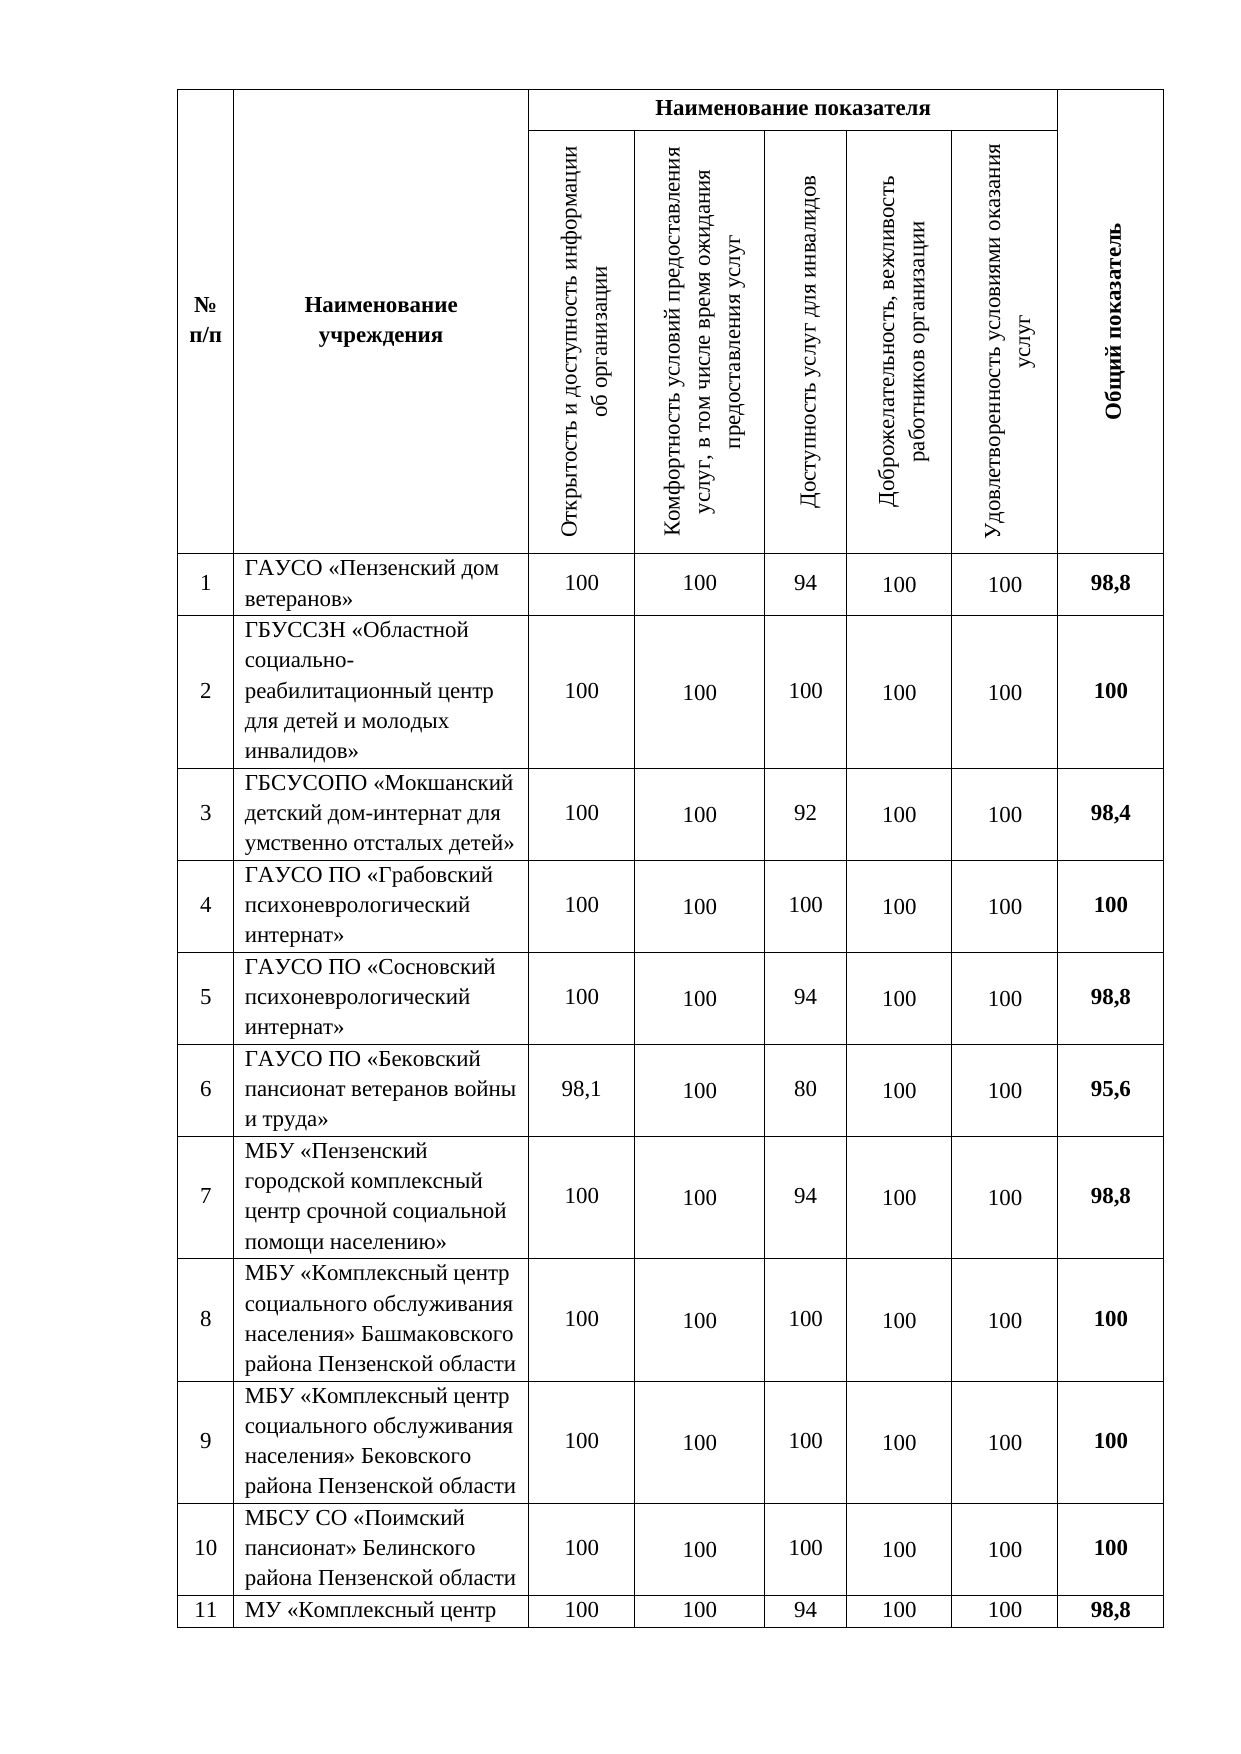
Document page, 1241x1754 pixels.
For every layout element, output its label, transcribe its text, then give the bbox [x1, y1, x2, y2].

table_cell Доброжелательность, вежливость работников организации [847, 131, 951, 553]
table_cell 100 [1058, 616, 1163, 768]
table_cell 100 [952, 554, 1057, 615]
table_cell МБУ «Комплексный центр социального обслуживания населения» Башмаковского района Пензенской области [234, 1259, 528, 1381]
table_cell 100 [635, 861, 764, 952]
table_cell 100 [529, 1596, 634, 1627]
table_cell 100 [847, 953, 951, 1044]
table_cell 100 [952, 769, 1057, 860]
table_cell 100 [635, 1137, 764, 1258]
table_cell 100 [952, 1045, 1057, 1136]
table_header № п/п [178, 90, 233, 553]
table_cell 3 [178, 769, 233, 860]
table_cell 100 [635, 554, 764, 615]
table_cell 100 [765, 616, 846, 768]
table_cell 100 [847, 1045, 951, 1136]
table_cell ГАУСО ПО «Грабовский психоневрологический интернат» [234, 861, 528, 952]
table_header Наименование учреждения [234, 90, 528, 553]
table_cell 9 [178, 1382, 233, 1503]
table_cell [234, 1596, 528, 1627]
table_cell 2 [178, 616, 233, 768]
table_cell 100 [952, 1504, 1057, 1595]
table_cell 7 [178, 1137, 233, 1258]
table_cell 94 [765, 554, 846, 615]
table_cell 100 [765, 1259, 846, 1381]
table_cell МБУ «Пензенский городской комплексный центр срочной социальной помощи населению» [234, 1137, 528, 1258]
table_cell 100 [529, 1504, 634, 1595]
table_cell 100 [635, 769, 764, 860]
table_cell 100 [952, 953, 1057, 1044]
table_cell 100 [952, 1596, 1057, 1627]
table_cell 100 [635, 616, 764, 768]
table_cell ГАУСО ПО «Сосновский психоневрологический интернат» [234, 953, 528, 1044]
table_cell 100 [952, 1382, 1057, 1503]
table_cell 98,1 [529, 1045, 634, 1136]
table_cell 100 [635, 1259, 764, 1381]
table_cell 98,8 [1058, 554, 1163, 615]
table_cell ГБУССЗН «Областной социально-реабилитационный центр для детей и молодых инвалидов» [234, 616, 528, 768]
table_cell 98,4 [1058, 769, 1163, 860]
table_cell 92 [765, 769, 846, 860]
table_cell ГАУСО ПО «Бековский пансионат ветеранов войны и труда» [234, 1045, 528, 1136]
table_cell 100 [1058, 1504, 1163, 1595]
table_cell 100 [529, 1382, 634, 1503]
table_cell 10 [178, 1504, 233, 1595]
table_header Наименование показателя [529, 90, 1057, 130]
table_cell МБУ «Комплексный центр социального обслуживания населения» Бековского района Пензенской области [234, 1382, 528, 1503]
table_cell 100 [529, 554, 634, 615]
table_cell 98,8 [1058, 1596, 1163, 1627]
table_cell 100 [765, 1382, 846, 1503]
table_cell 100 [1058, 1259, 1163, 1381]
table_cell 100 [847, 1137, 951, 1258]
table_cell 100 [952, 1137, 1057, 1258]
table_cell 94 [765, 1137, 846, 1258]
table_cell 100 [635, 953, 764, 1044]
table_cell 100 [847, 1596, 951, 1627]
table_cell 100 [635, 1596, 764, 1627]
table_cell 100 [952, 1259, 1057, 1381]
table_cell 100 [635, 1045, 764, 1136]
table_cell Доступность услуг для инвалидов [765, 131, 846, 553]
table_cell 100 [765, 1504, 846, 1595]
table_cell 100 [529, 861, 634, 952]
table_cell 100 [952, 861, 1057, 952]
table_cell 1 [178, 554, 233, 615]
table_cell Удовлетворенность условиями оказания услуг [952, 131, 1057, 553]
table_cell 100 [847, 1504, 951, 1595]
table_cell ГБСУСОПО «Мокшанский детский дом-интернат для умственно отсталых детей» [234, 769, 528, 860]
table_cell 8 [178, 1259, 233, 1381]
table_cell Открытость и доступность информации об организации [529, 131, 634, 553]
table_cell 100 [635, 1504, 764, 1595]
table_cell 94 [765, 1596, 846, 1627]
table_cell 100 [765, 861, 846, 952]
table_cell 6 [178, 1045, 233, 1136]
table_cell 98,8 [1058, 1137, 1163, 1258]
table_header Общий показатель [1058, 90, 1163, 553]
table_cell 94 [765, 953, 846, 1044]
table_cell 5 [178, 953, 233, 1044]
table_cell МБСУ СО «Поимский пансионат» Белинского района Пензенской области [234, 1504, 528, 1595]
table_cell 100 [952, 616, 1057, 768]
table_cell 100 [529, 1259, 634, 1381]
table_cell 100 [847, 1259, 951, 1381]
table_cell 100 [847, 1382, 951, 1503]
table_cell 80 [765, 1045, 846, 1136]
table_cell 100 [529, 1137, 634, 1258]
table_cell 100 [847, 769, 951, 860]
table_cell 100 [847, 616, 951, 768]
table_cell 98,8 [1058, 953, 1163, 1044]
table_cell 100 [847, 861, 951, 952]
table_cell 100 [529, 616, 634, 768]
table_cell Комфортность условий предоставления услуг, в том числе время ожидания предоставления услуг [635, 131, 764, 553]
table_cell 100 [847, 554, 951, 615]
table_cell 4 [178, 861, 233, 952]
table_cell 100 [529, 953, 634, 1044]
table_cell 11 [178, 1596, 233, 1627]
table_cell 100 [1058, 861, 1163, 952]
table_cell 100 [1058, 1382, 1163, 1503]
table_cell 100 [529, 769, 634, 860]
table_cell 95,6 [1058, 1045, 1163, 1136]
table_cell ГАУСО «Пензенский дом ветеранов» [234, 554, 528, 615]
table_cell 100 [635, 1382, 764, 1503]
